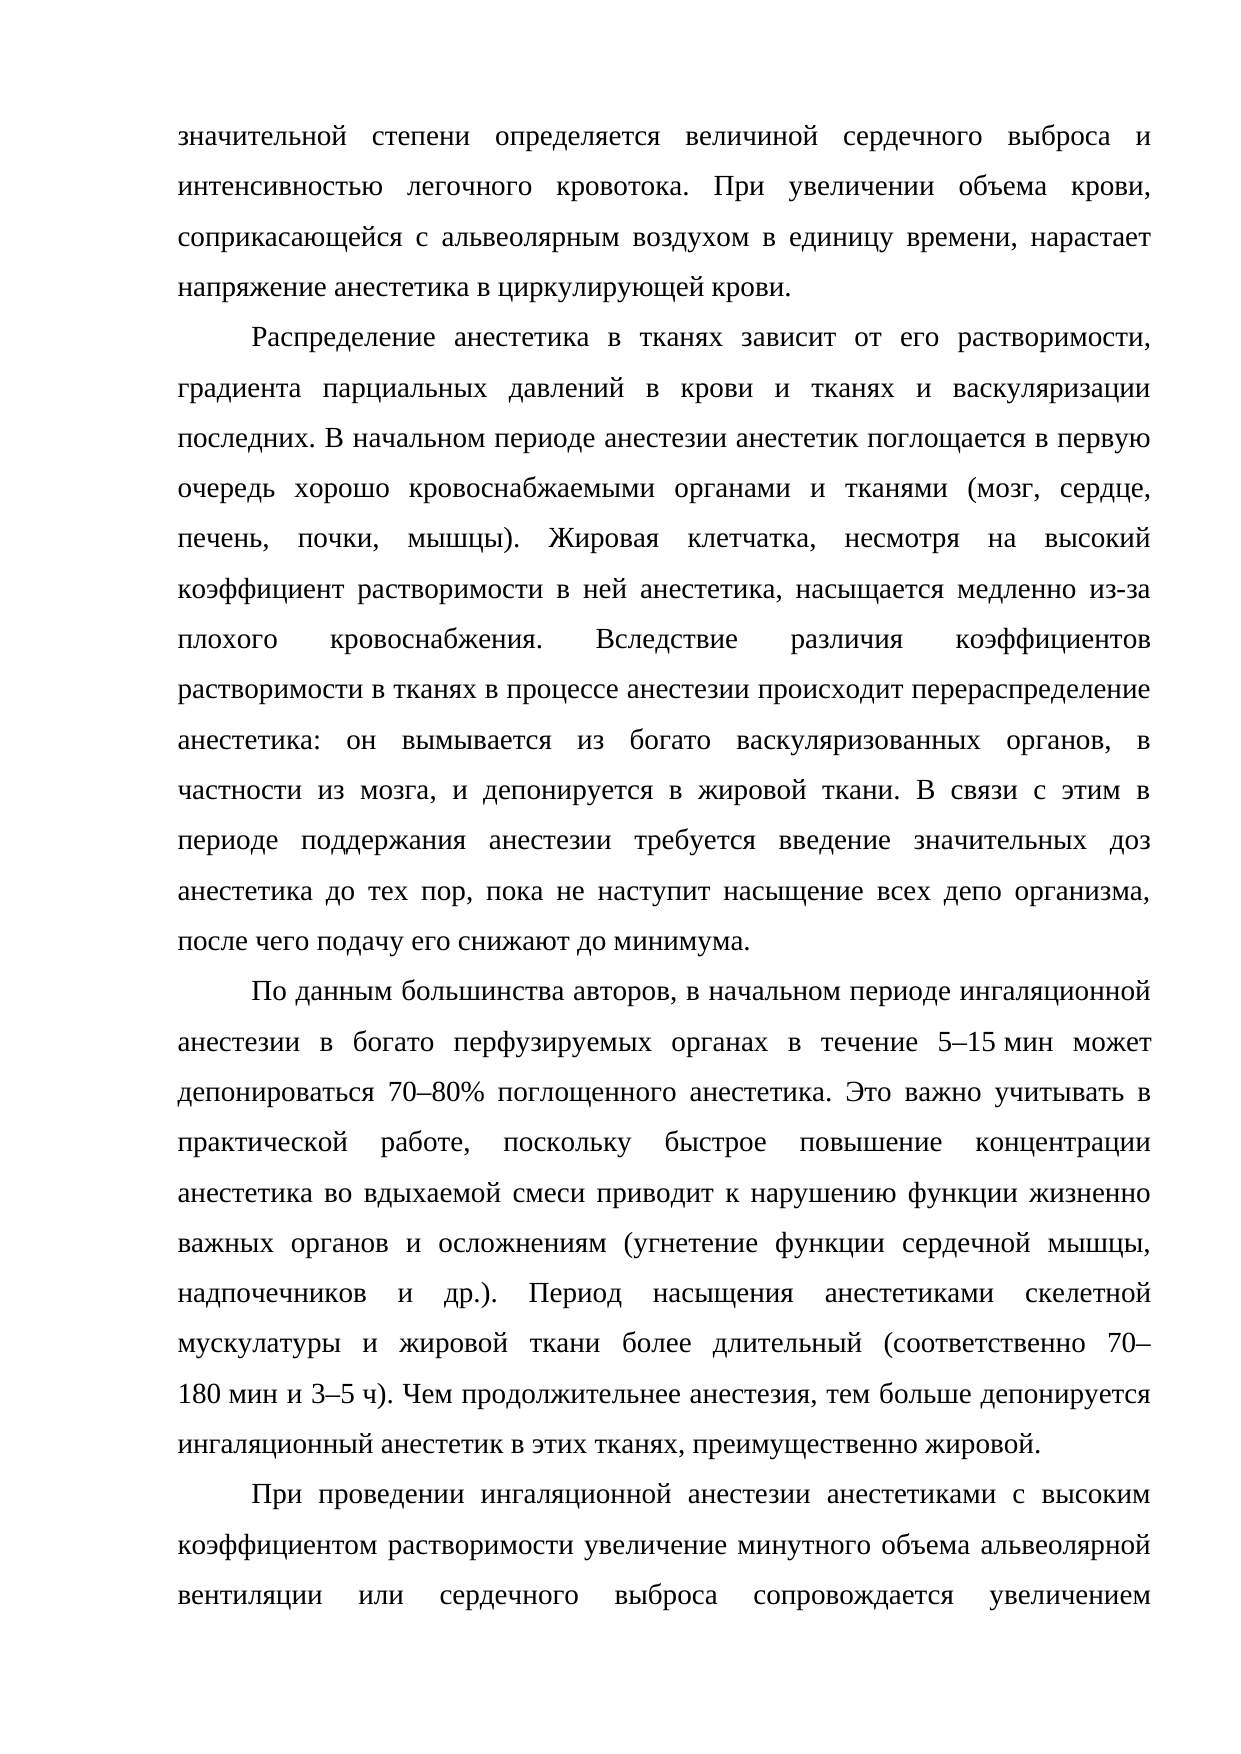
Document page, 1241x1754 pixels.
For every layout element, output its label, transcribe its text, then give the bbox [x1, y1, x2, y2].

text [177, 1477, 1152, 1611]
text Распределение анестетика в тканях зависит от его растворимости, градиента парциальных давлений в крови и тканях и васкуляризации последних. В начальном периоде анестезии анестетик поглощается в первую очередь хорошо кровоснабжаемыми органами и тканями (мозг, сердце, печень, почки, мышцы). Жировая клетчатка, несмотря на высокий коэффициент растворимости в ней анестетика, насыщается медленно из-за плохого кровоснабжения. Вследствие различия коэффициентов растворимости в тканях в процессе анестезии происходит перераспределение анестетика: он вымывается из богато васкуляризованных органов, в частности из мозга, и депонируется в жировой ткани. В связи с этим в периоде поддержания анестезии требуется введение значительных доз анестетика до тех пор, пока не наступит насыщение всех депо организма, после чего подачу его снижают до минимума. [177, 319, 1152, 957]
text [177, 118, 1152, 303]
text По данным большинства авторов, в начальном периоде ингаляционной анестезии в богато перфузируемых органах в течение 5–15 мин может депонироваться 70–80% поглощенного анестетика. Это важно учитывать в практической работе, поскольку быстрое повышение концентрации анестетика во вдыхаемой смеси приводит к нарушению функции жизненно важных органов и осложнениям (угнетение функции сердечной мышцы, надпочечников и др.). Период насыщения анестетиками скелетной мускулатуры и жировой ткани более длительный (соответственно 70–180 мин и 3–5 ч). Чем продолжительнее анестезия, тем больше депонируется ингаляционный анестетик в этих тканях, преимущественно жировой. [177, 973, 1152, 1460]
